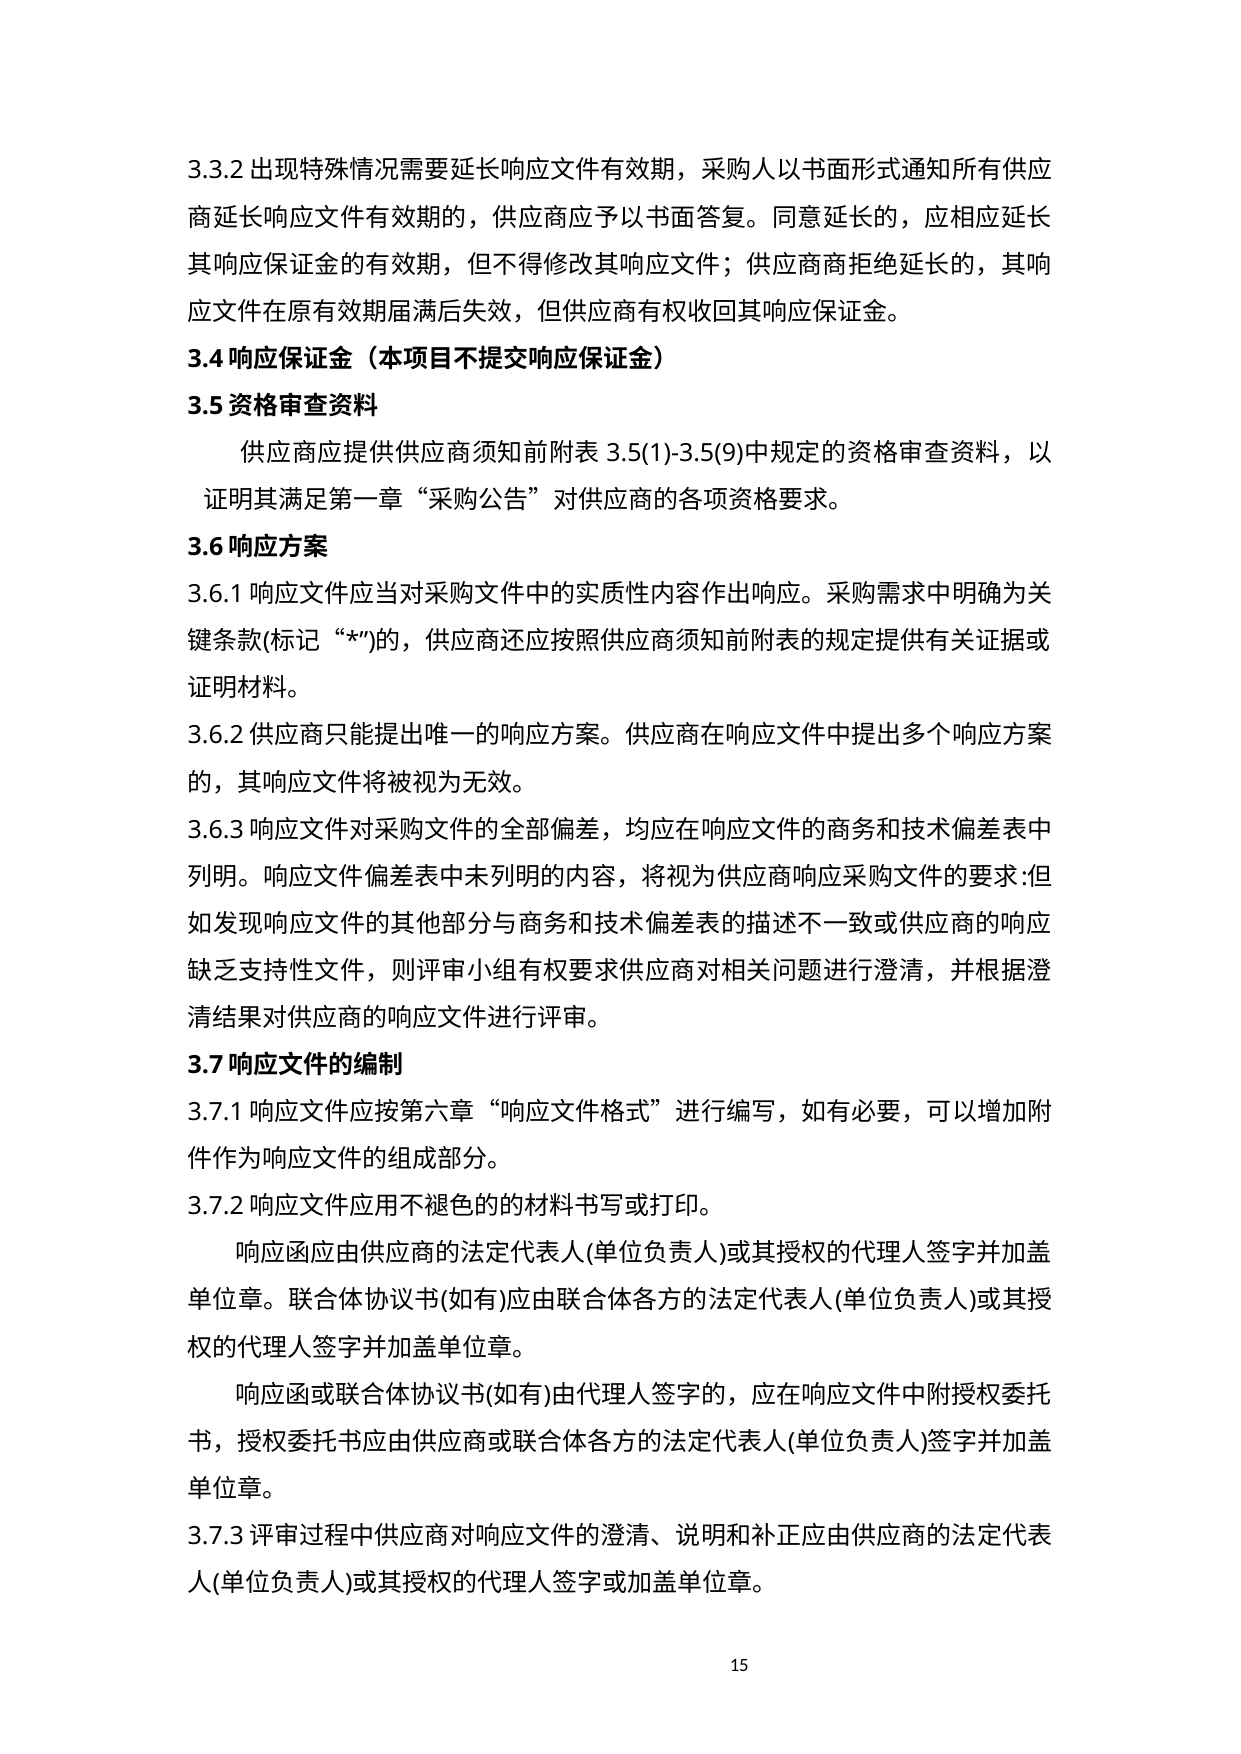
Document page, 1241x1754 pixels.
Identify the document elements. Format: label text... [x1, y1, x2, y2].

text 3.6.3响应文件对采购文件的全部偏差，均应在响应文件的商务和技术偏差表中列明。响应文件偏差表中未列明的内容，将视为供应商响应采购文件的要求:但如发现响应文件的其他部分与商务和技术偏差表的描述不一致或供应商的响应缺乏支持性文件，则评审小组有权要求供应商对相关问题进行澄清，并根据澄清结果对供应商的响应文件进行评审。 [187, 809, 1053, 1034]
text 3.7响应文件的编制 [187, 1044, 1053, 1081]
text 供应商应提供供应商须知前附表3.5(1)-3.5(9)中规定的资格审查资料，以证明其满足第一章“采购公告”对供应商的各项资格要求。 [203, 432, 1053, 516]
text 3.7.2响应文件应用不褪色的的材料书写或打印。 [187, 1186, 1053, 1222]
text 3.6.2供应商只能提出唯一的响应方案。供应商在响应文件中提出多个响应方案的，其响应文件将被视为无效。 [187, 715, 1053, 798]
text 响应函或联合体协议书(如有)由代理人签字的，应在响应文件中附授权委托书，授权委托书应由供应商或联合体各方的法定代表人(单位负责人)签字并加盖单位章。 [187, 1374, 1053, 1504]
text 3.7.1响应文件应按第六章“响应文件格式”进行编写，如有必要，可以增加附件作为响应文件的组成部分。 [187, 1092, 1053, 1175]
text 响应函应由供应商的法定代表人(单位负责人)或其授权的代理人签字并加盖单位章。联合体协议书(如有)应由联合体各方的法定代表人(单位负责人)或其授权的代理人签字并加盖单位章。 [187, 1233, 1053, 1363]
text 3.5资格审查资料 [187, 385, 1053, 422]
text 3.6.1响应文件应当对采购文件中的实质性内容作出响应。采购需求中明确为关键条款(标记“*”)的，供应商还应按照供应商须知前附表的规定提供有关证据或证明材料。 [187, 574, 1053, 704]
text 3.4响应保证金（本项目不提交响应保证金） [187, 338, 1053, 374]
text 3.6响应方案 [187, 527, 1053, 563]
text 3.3.2出现特殊情况需要延长响应文件有效期，采购人以书面形式通知所有供应商延长响应文件有效期的，供应商应予以书面答复。同意延长的，应相应延长其响应保证金的有效期，但不得修改其响应文件；供应商商拒绝延长的，其响应文件在原有效期届满后失效，但供应商有权收回其响应保证金。 [187, 150, 1053, 327]
text 3.7.3评审过程中供应商对响应文件的澄清、说明和补正应由供应商的法定代表人(单位负责人)或其授权的代理人签字或加盖单位章。 [187, 1515, 1053, 1599]
